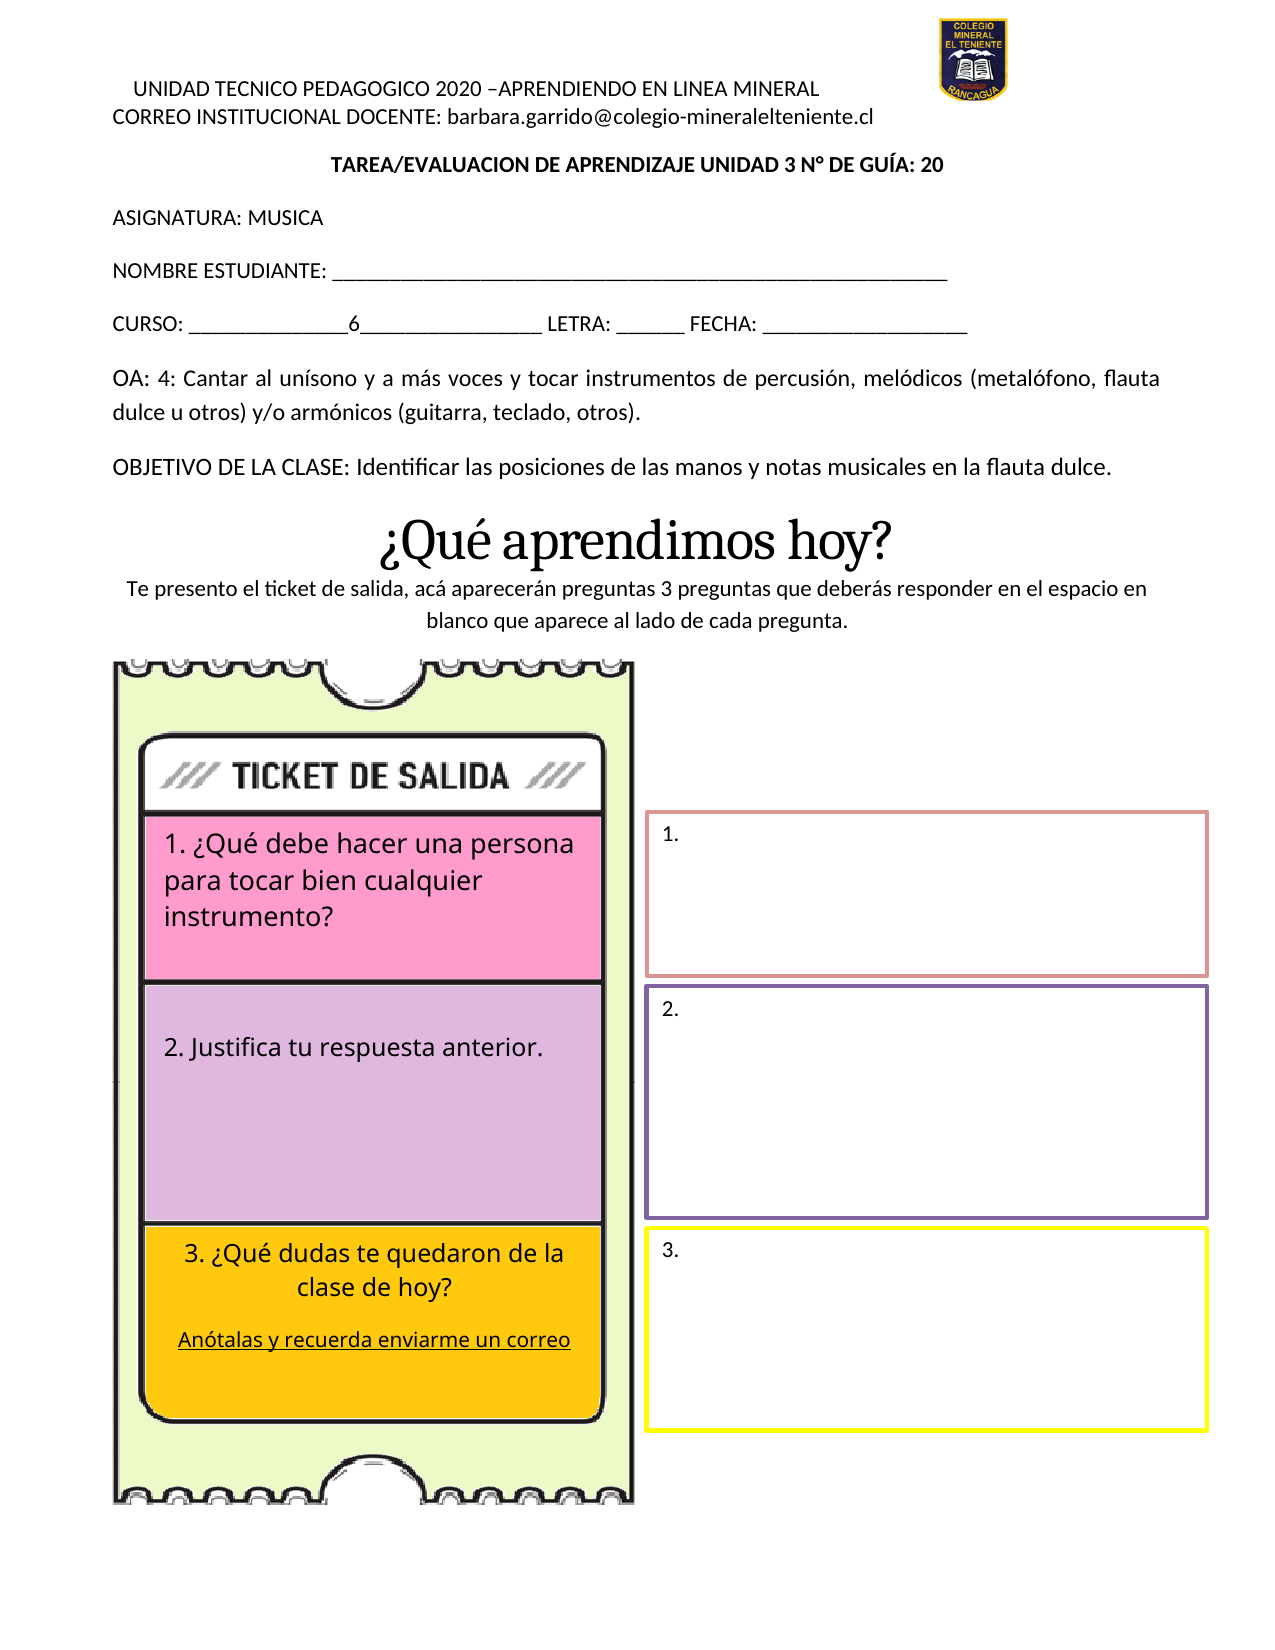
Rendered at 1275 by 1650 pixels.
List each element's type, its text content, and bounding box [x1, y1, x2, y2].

text ASIGNATURA: MUSICA [112, 203, 1162, 231]
title ¿Qué aprendimos hoy? [112, 507, 1162, 574]
text OBJETIVO DE LA CLASE: Identificar las posiciones de las manos y notas musicales en la flauta dulce. [112, 451, 1162, 482]
text TAREA/EVALUACION DE APRENDIZAJE UNIDAD 3 N° DE GUÍA: 20 [112, 150, 1162, 178]
text OA: 4: Cantar al unísono y a más voces y tocar instrumentos de percusión, melódicos (metalófono, flauta dulce u otros) y/o armónicos (guitarra, teclado, otros). [112, 362, 1162, 426]
text CURSO: ______________6________________ LETRA: ______ FECHA: __________________ [112, 309, 1162, 337]
picture [936, 13, 1009, 101]
text Te presento el ticket de salida, acá aparecerán preguntas 3 preguntas que deberás responder en el espacio en blanco que aparece al lado de cada pregunta. [112, 574, 1162, 634]
picture [112, 659, 635, 1505]
text NOMBRE ESTUDIANTE: ______________________________________________________ [112, 256, 1162, 284]
